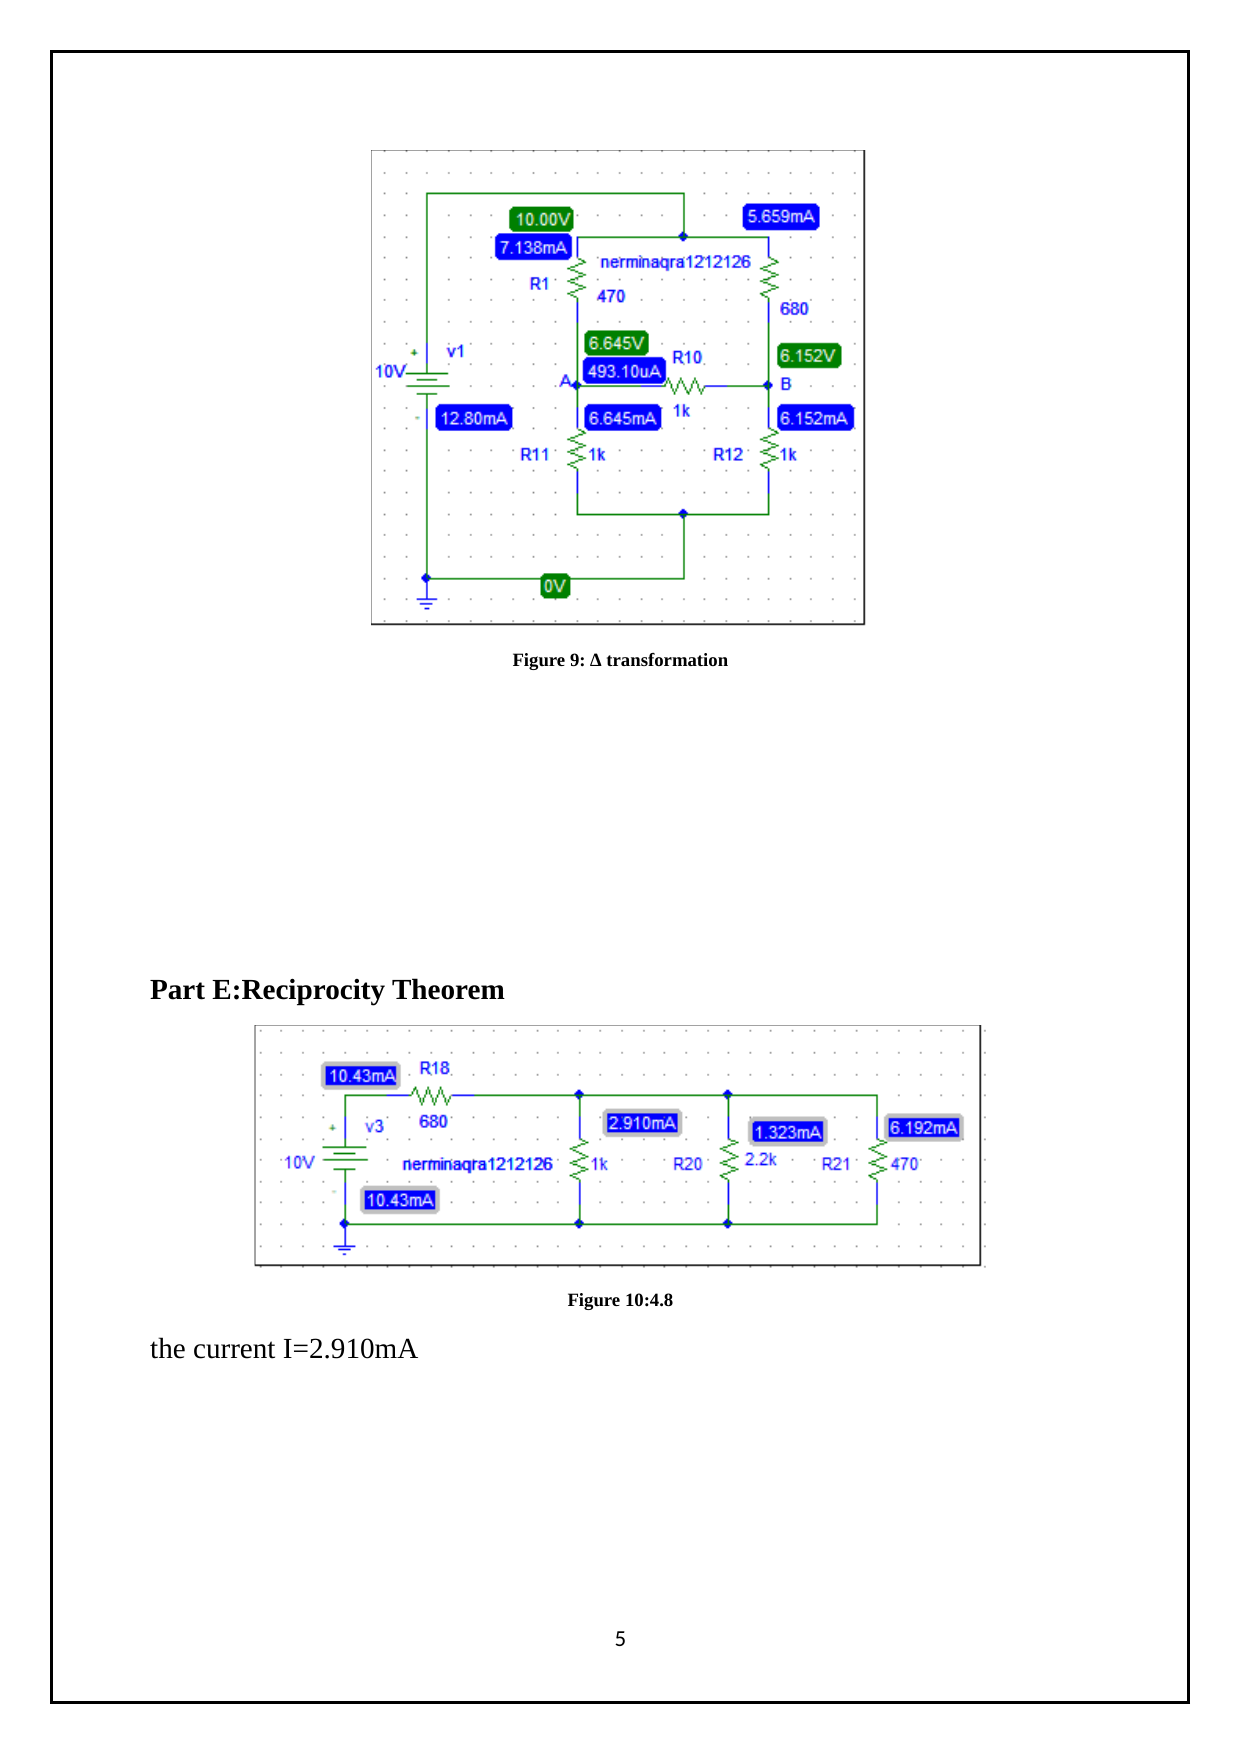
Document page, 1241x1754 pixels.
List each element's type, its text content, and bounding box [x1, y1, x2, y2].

text Part E:Reciprocity Theorem [150, 972, 1090, 1006]
text the current I=2.910mA [150, 1332, 1090, 1365]
text Figure 10:4.8 [150, 1289, 1090, 1311]
picture [371, 150, 870, 630]
picture [254, 1025, 986, 1271]
text Figure 9: ∆ transformation [150, 648, 1090, 670]
